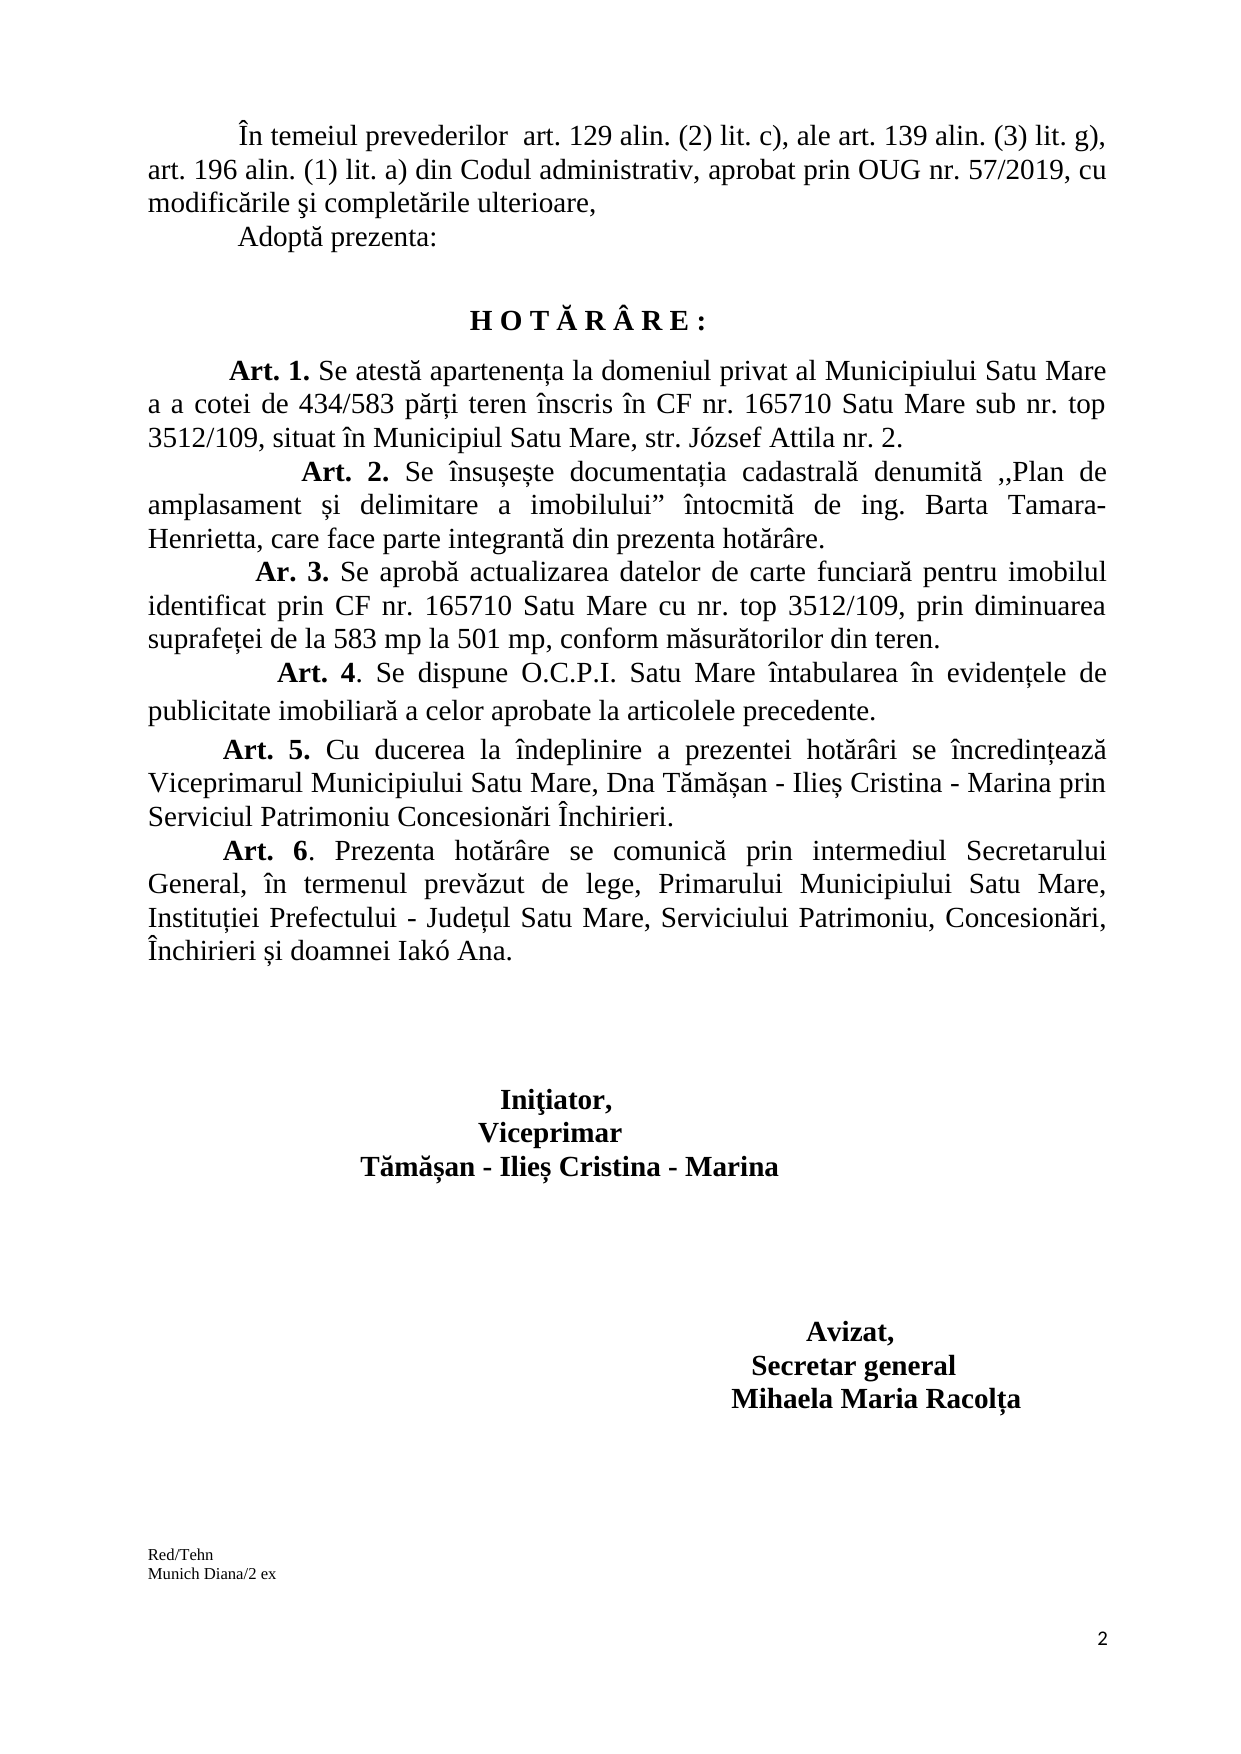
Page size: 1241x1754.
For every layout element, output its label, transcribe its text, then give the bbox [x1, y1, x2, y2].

text Ar. 3. Se aprobă actualizarea datelor de carte funciară pentru imobilul identificat prin CF nr. 165710 Satu Mare cu nr. top 3512/109, prin diminuarea suprafeței de la 583 mp la 501 mp, conform măsurătorilor din teren. [148, 554, 1107, 655]
text Red/Tehn [148, 1544, 1107, 1563]
text Avizat, [148, 1314, 1107, 1348]
text Art. 6. Prezenta hotărâre se comunică prin intermediul Secretarului General, în termenul prevăzut de lege, Primarului Municipiului Satu Mare, Instituției Prefectului - Județul Satu Mare, Serviciului Patrimoniu, Concesionări, Închirieri și doamnei Iakó Ana. [148, 833, 1107, 967]
text H O T Ă R Â R E : [373, 303, 1107, 336]
text Iniţiator, [148, 1082, 1107, 1115]
text Munich Diana/2 ex [148, 1563, 1107, 1583]
text Tămășan - Ilieș Cristina - Marina [59, 1149, 1212, 1182]
text Mihaela Maria Racolța [148, 1381, 1107, 1415]
text Art. 1. Se atestă apartenența la domeniul privat al Municipiului Satu Mare a a cotei de 434/583 părți teren înscris în CF nr. 165710 Satu Mare sub nr. top 3512/109, situat în Municipiul Satu Mare, str. József Attila nr. 2. [148, 353, 1107, 454]
text Art. 5. Cu ducerea la îndeplinire a prezentei hotărâri se încredințează Viceprimarul Municipiului Satu Mare, Dna Tămășan - Ilieș Cristina - Marina prin Serviciul Patrimoniu Concesionări Închirieri. [148, 732, 1107, 833]
text Adoptă prezenta: [148, 219, 1107, 252]
text Viceprimar [148, 1115, 1107, 1149]
text Art. 4. Se dispune O.C.P.I. Satu Mare întabularea în evidențele de publicitate imobiliară a celor aprobate la articolele precedente. [148, 655, 1107, 727]
text În temeiul prevederilor art. 129 alin. (2) lit. c), ale art. 139 alin. (3) lit. g), art. 196 alin. (1) lit. a) din Codul administrativ, aprobat prin OUG nr. 57/2019, cu modificările şi completările ulterioare, [148, 118, 1108, 219]
text Secretar general [148, 1348, 1107, 1381]
text Art. 2. Se însușește documentația cadastrală denumită ,,Plan de amplasament și delimitare a imobilului” întocmită de ing. Barta Tamara-Henrietta, care face parte integrantă din prezenta hotărâre. [148, 454, 1107, 554]
